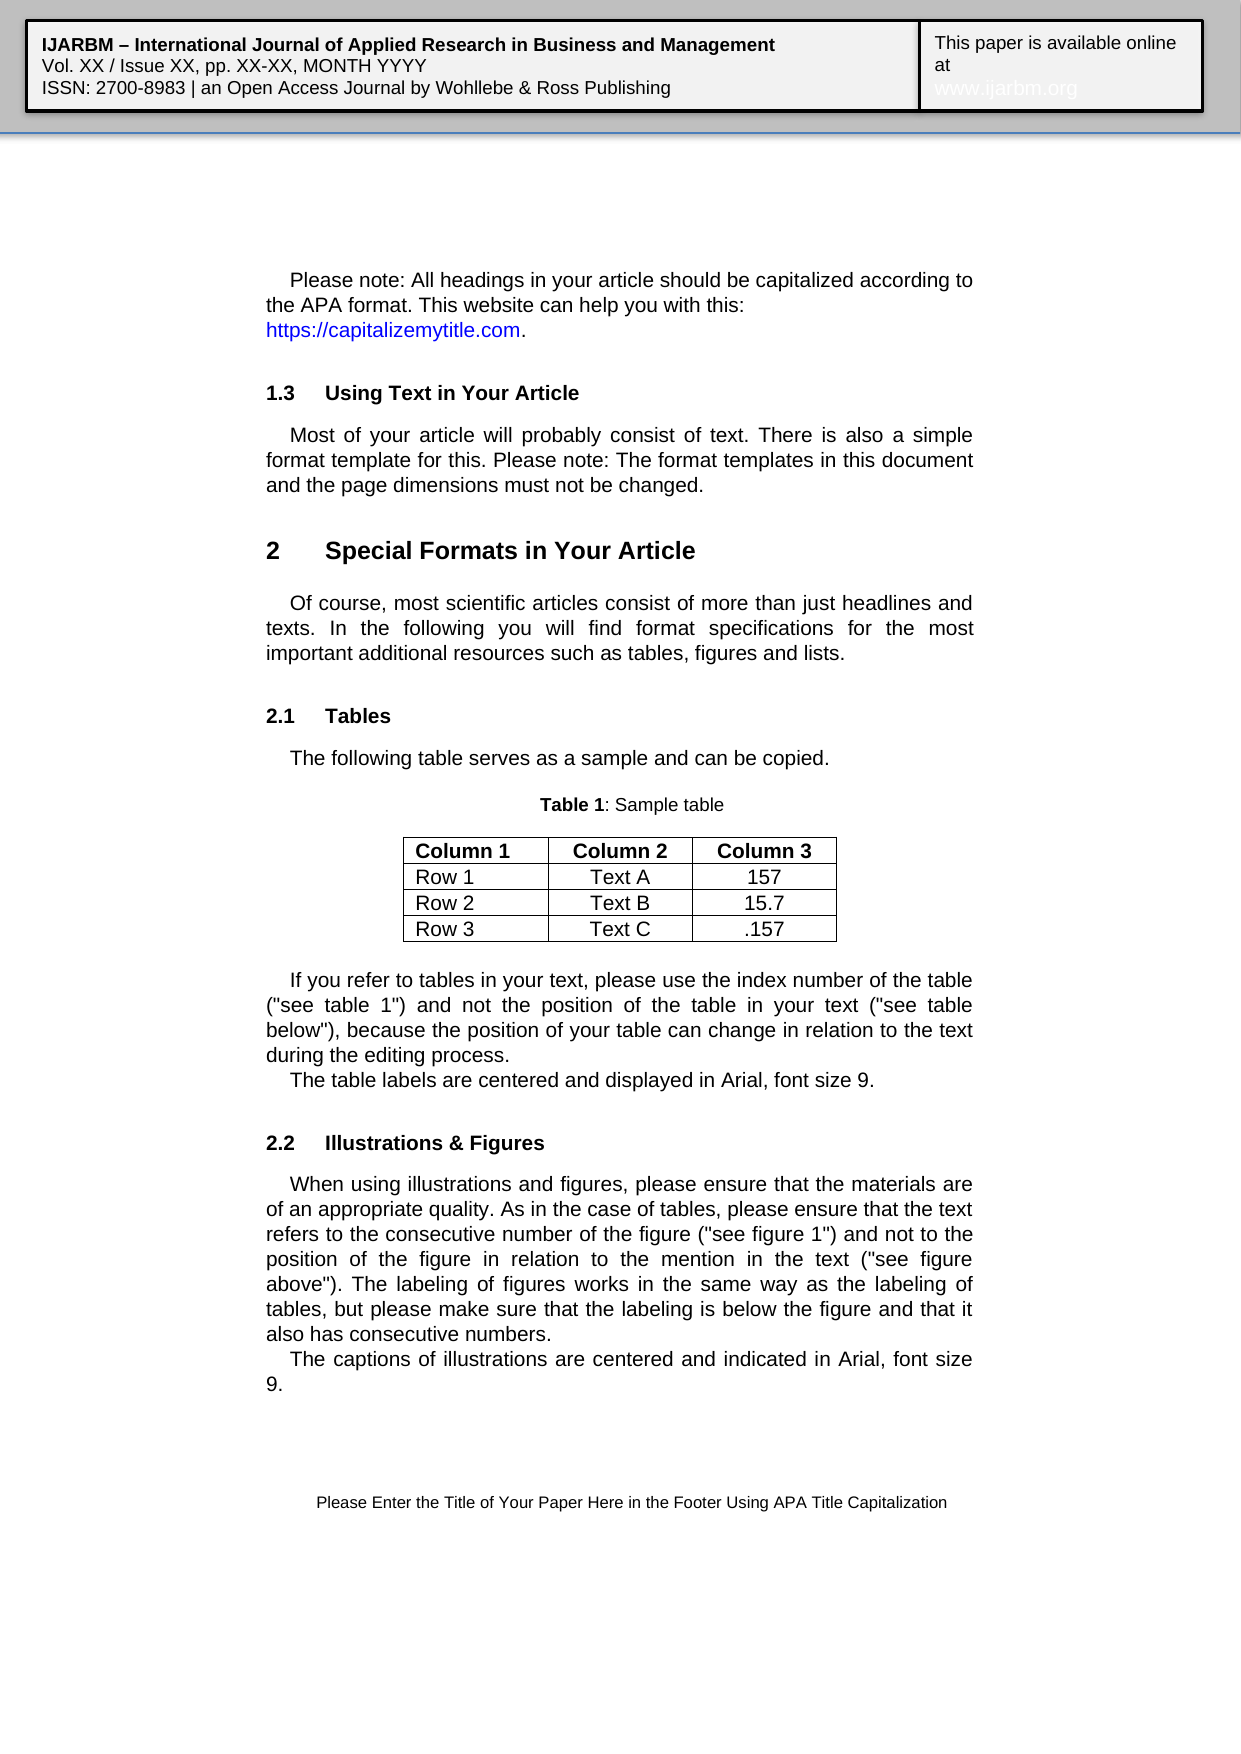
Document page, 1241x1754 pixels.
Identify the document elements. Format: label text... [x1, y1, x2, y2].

text The captions of illustrations are centered and indicated in Arial, font size 9. [266, 1346, 974, 1396]
table_cell Text B [549, 890, 692, 915]
table_header Column 2 [549, 838, 692, 863]
text If you refer to tables in your text, please use the index number of the table ("see table 1") and not the position of the table in your text ("see table below"), because the position of your table can change in relation to the text during the editing process. [266, 967, 974, 1067]
text The table labels are centered and displayed in Arial, font size 9. [266, 1067, 974, 1092]
text Most of your article will probably consist of text. There is also a simple format template for this. Please note: The format templates in this document and the page dimensions must not be changed. [266, 421, 974, 496]
table_cell 157 [693, 864, 836, 889]
table_cell 15.7 [693, 890, 836, 915]
table_cell .157 [693, 916, 836, 941]
text Table 1: Sample table [266, 794, 974, 816]
subtitle Using Text in Your Article [266, 380, 974, 405]
subtitle Tables [266, 703, 974, 728]
subtitle Illustrations & Figures [266, 1129, 974, 1154]
table_header Column 3 [693, 838, 836, 863]
text Of course, most scientific articles consist of more than just headlines and texts. In the following you will find format specifications for the most important additional resources such as tables, figures and lists. [266, 590, 974, 665]
table_header Column 1 [404, 838, 548, 863]
table_cell Row 1 [404, 864, 548, 889]
table_cell Text A [549, 864, 692, 889]
table_cell Row 2 [404, 890, 548, 915]
text When using illustrations and figures, please ensure that the materials are of an appropriate quality. As in the case of tables, please ensure that the text refers to the consecutive number of the figure ("see figure 1") and not to the position of the figure in relation to the mention in the text ("see figure above"). The labeling of figures works in the same way as the labeling of tables, but please make sure that the labeling is below the figure and that it also has consecutive numbers. [266, 1171, 974, 1346]
text Please note: All headings in your article should be capitalized according to the APA format. This website can help you with this: https://capitalizemytitle.com. [266, 267, 974, 342]
text The following table serves as a sample and can be copied. [266, 744, 974, 769]
table_cell Text C [549, 916, 692, 941]
table_cell Row 3 [404, 916, 548, 941]
subtitle Special Formats in Your Article [266, 534, 974, 565]
